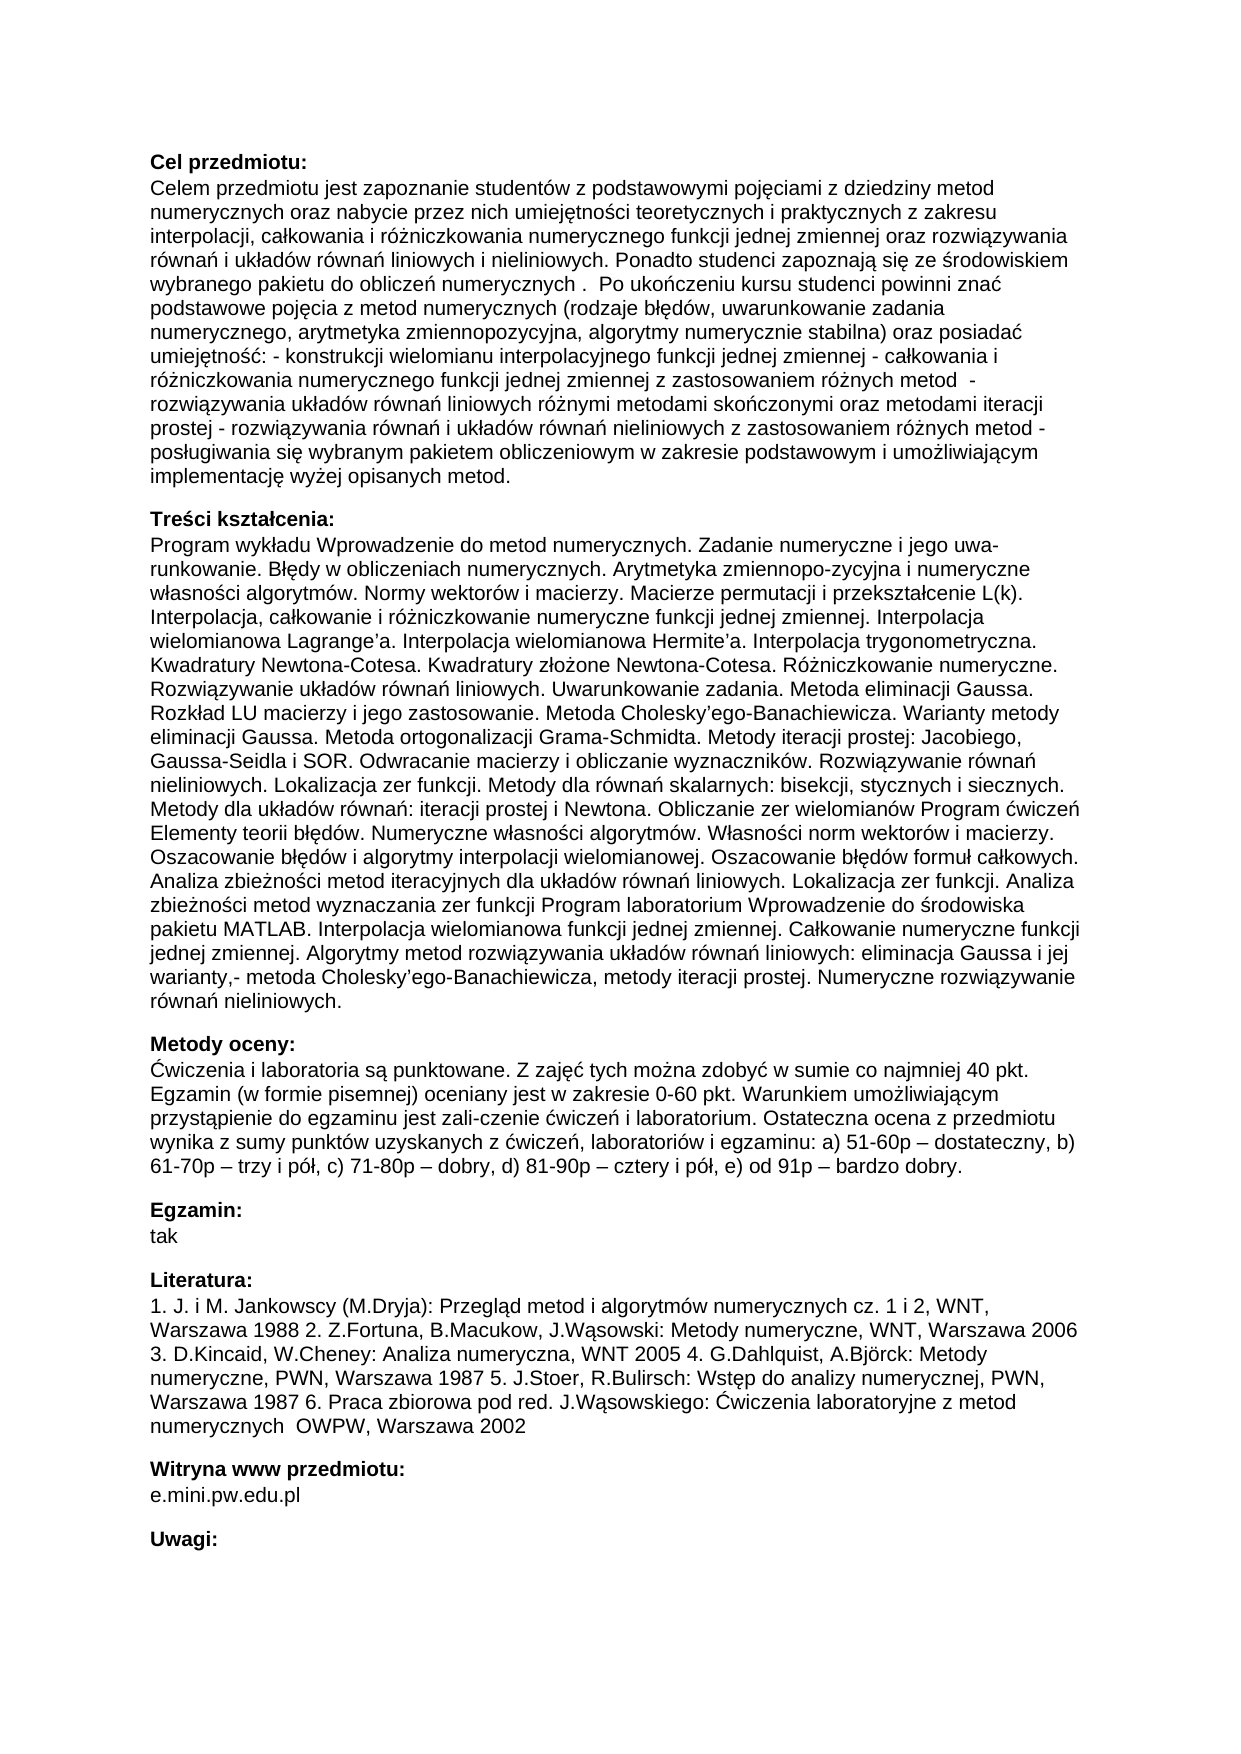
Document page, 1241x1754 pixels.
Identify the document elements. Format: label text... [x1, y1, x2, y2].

text Witryna www przedmiotu: [150, 1457, 1090, 1481]
text Ćwiczenia i laboratoria są punktowane. Z zajęć tych można zdobyć w sumie co najmniej 40 pkt. Egzamin (w formie pisemnej) oceniany jest w zakresie 0-60 pkt. Warunkiem umożliwiającym przystąpienie do egzaminu jest zali-czenie ćwiczeń i laboratorium. Ostateczna ocena z przedmiotu wynika z sumy punktów uzyskanych z ćwiczeń, laboratoriów i egzaminu: a) 51-60p – dostateczny, b) 61-70p – trzy i pół, c) 71-80p – dobry, d) 81-90p – cztery i pół, e) od 91p – bardzo dobry. [150, 1058, 1090, 1178]
text Literatura: [150, 1268, 1090, 1292]
text Metody oceny: [150, 1032, 1090, 1056]
text Program wykładu Wprowadzenie do metod numerycznych. Zadanie numeryczne i jego uwa-runkowanie. Błędy w obliczeniach numerycznych. Arytmetyka zmiennopo-zycyjna i numeryczne własności algorytmów. Normy wektorów i macierzy. Macierze permutacji i przekształcenie L(k). Interpolacja, całkowanie i różniczkowanie numeryczne funkcji jednej zmiennej. Interpolacja wielomianowa Lagrange’a. Interpolacja wielomianowa Hermite’a. Interpolacja trygonometryczna. Kwadratury Newtona-Cotesa. Kwadratury złożone Newtona-Cotesa. Różniczkowanie numeryczne. Rozwiązywanie układów równań liniowych. Uwarunkowanie zadania. Metoda eliminacji Gaussa. Rozkład LU macierzy i jego zastosowanie. Metoda Cholesky’ego-Banachiewicza. Warianty metody eliminacji Gaussa. Metoda ortogonalizacji Grama-Schmidta. Metody iteracji prostej: Jacobiego, Gaussa-Seidla i SOR. Odwracanie macierzy i obliczanie wyznaczników. Rozwiązywanie równań nieliniowych. Lokalizacja zer funkcji. Metody dla równań skalarnych: bisekcji, stycznych i siecznych. Metody dla układów równań: iteracji prostej i Newtona. Obliczanie zer wielomianów Program ćwiczeń Elementy teorii błędów. Numeryczne własności algorytmów. Własności norm wektorów i macierzy. Oszacowanie błędów i algorytmy interpolacji wielomianowej. Oszacowanie błędów formuł całkowych. Analiza zbieżności metod iteracyjnych dla układów równań liniowych. Lokalizacja zer funkcji. Analiza zbieżności metod wyznaczania zer funkcji Program laboratorium Wprowadzenie do środowiska pakietu MATLAB. Interpolacja wielomianowa funkcji jednej zmiennej. Całkowanie numeryczne funkcji jednej zmiennej. Algorytmy metod rozwiązywania układów równań liniowych: eliminacja Gaussa i jej warianty,- metoda Cholesky’ego-Banachiewicza, metody iteracji prostej. Numeryczne rozwiązywanie równań nieliniowych. [150, 533, 1090, 1012]
text Uwagi: [150, 1527, 1090, 1551]
text e.mini.pw.edu.pl [150, 1483, 1090, 1507]
text Egzamin: [150, 1198, 1090, 1222]
text Treści kształcenia: [150, 507, 1090, 531]
text 1. J. i M. Jankowscy (M.Dryja): Przegląd metod i algorytmów numerycznych cz. 1 i 2, WNT, Warszawa 1988 2. Z.Fortuna, B.Macukow, J.Wąsowski: Metody numeryczne, WNT, Warszawa 2006 3. D.Kincaid, W.Cheney: Analiza numeryczna, WNT 2005 4. G.Dahlquist, A.Björck: Metody numeryczne, PWN, Warszawa 1987 5. J.Stoer, R.Bulirsch: Wstęp do analizy numerycznej, PWN, Warszawa 1987 6. Praca zbiorowa pod red. J.Wąsowskiego: Ćwiczenia laboratoryjne z metod numerycznych OWPW, Warszawa 2002 [150, 1294, 1090, 1437]
text tak [150, 1224, 1090, 1248]
text Cel przedmiotu: [150, 150, 1090, 174]
text Celem przedmiotu jest zapoznanie studentów z podstawowymi pojęciami z dziedziny metod numerycznych oraz nabycie przez nich umiejętności teoretycznych i praktycznych z zakresu interpolacji, całkowania i różniczkowania numerycznego funkcji jednej zmiennej oraz rozwiązywania równań i układów równań liniowych i nieliniowych. Ponadto studenci zapoznają się ze środowiskiem wybranego pakietu do obliczeń numerycznych . Po ukończeniu kursu studenci powinni znać podstawowe pojęcia z metod numerycznych (rodzaje błędów, uwarunkowanie zadania numerycznego, arytmetyka zmiennopozycyjna, algorytmy numerycznie stabilna) oraz posiadać umiejętność: - konstrukcji wielomianu interpolacyjnego funkcji jednej zmiennej - całkowania i różniczkowania numerycznego funkcji jednej zmiennej z zastosowaniem różnych metod - rozwiązywania układów równań liniowych różnymi metodami skończonymi oraz metodami iteracji prostej - rozwiązywania równań i układów równań nieliniowych z zastosowaniem różnych metod - posługiwania się wybranym pakietem obliczeniowym w zakresie podstawowym i umożliwiającym implementację wyżej opisanych metod. [150, 176, 1090, 487]
